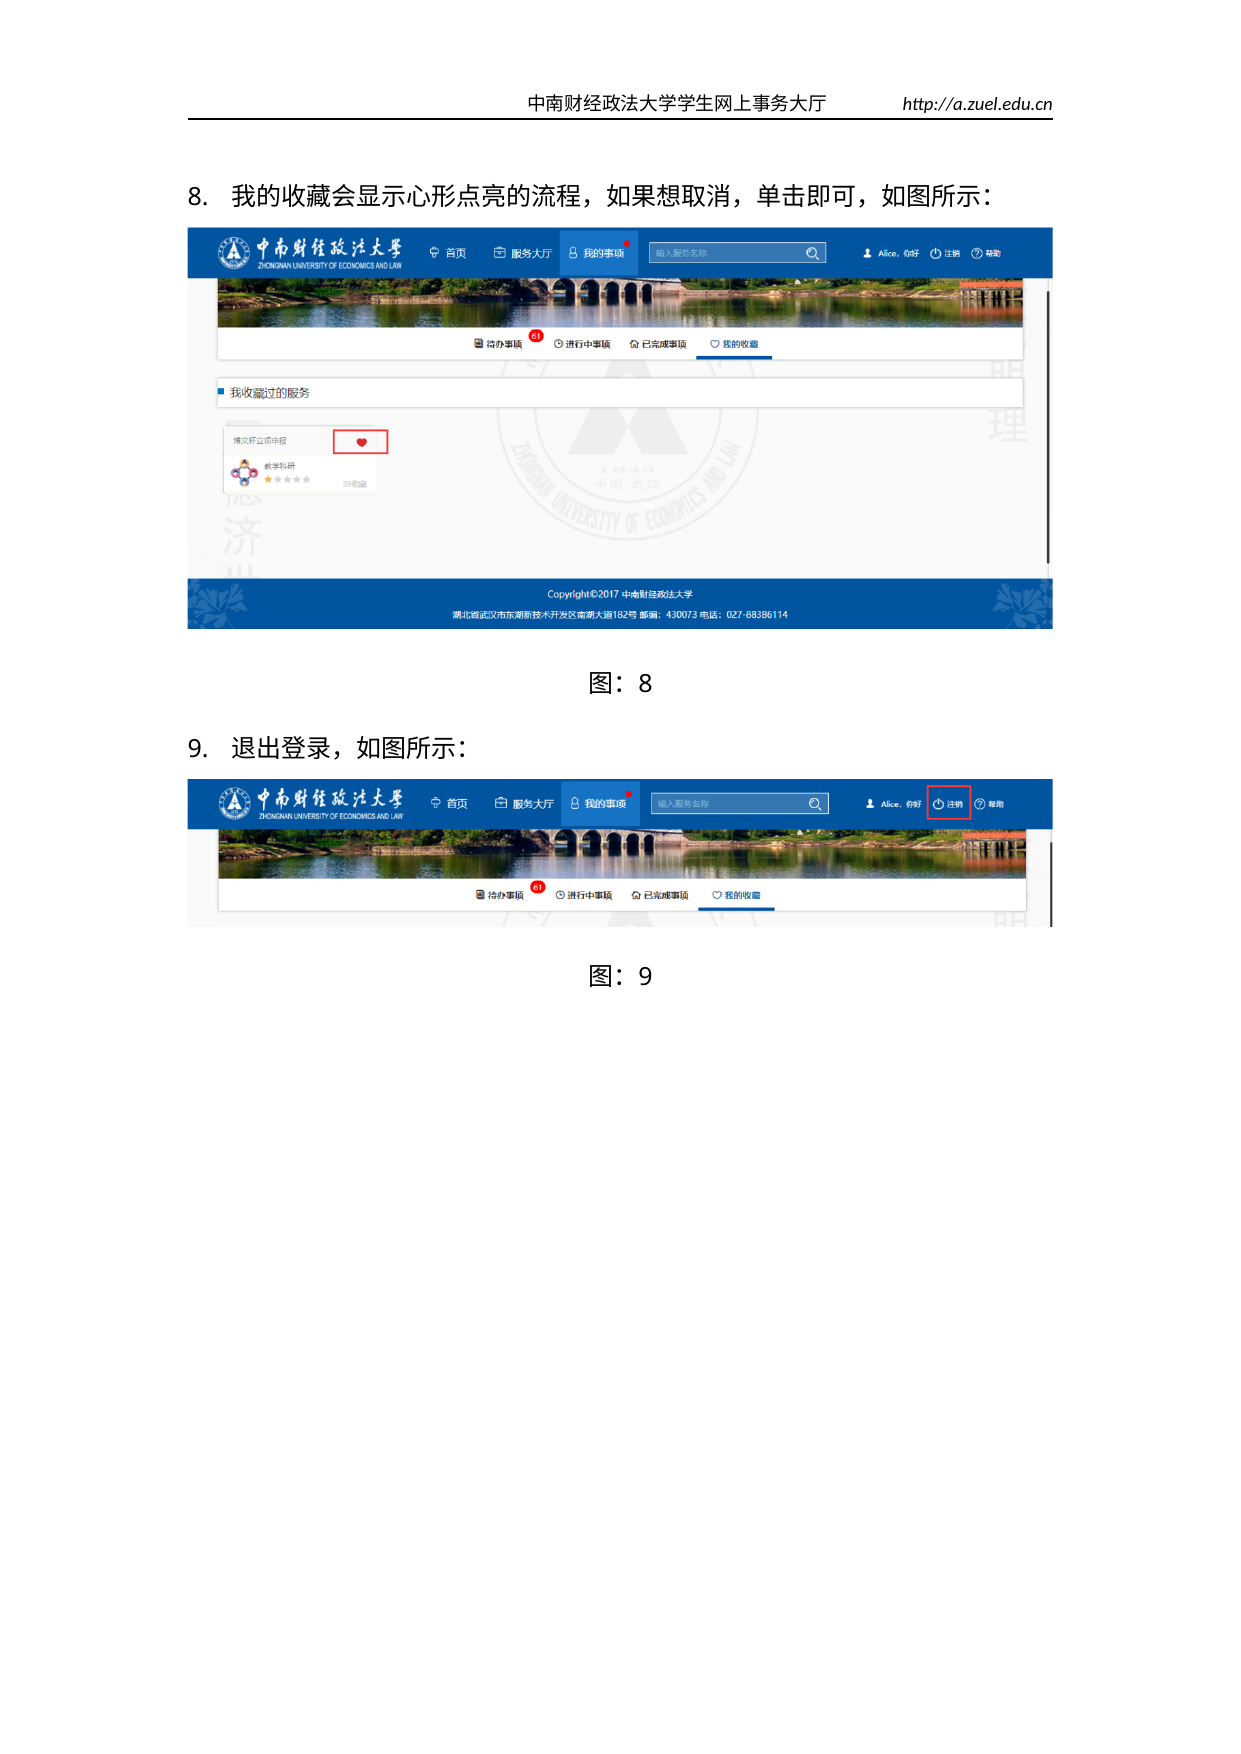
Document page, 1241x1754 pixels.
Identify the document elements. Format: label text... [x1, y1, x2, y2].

text 图：9 [187, 942, 1053, 1007]
list 我的收藏会显示心形点亮的流程，如果想取消，单击即可，如图所示： [187, 162, 1053, 227]
list 退出登录，如图所示： [187, 714, 1053, 779]
picture [187, 227, 1053, 629]
picture [187, 779, 1053, 927]
text 图：8 [187, 649, 1053, 714]
